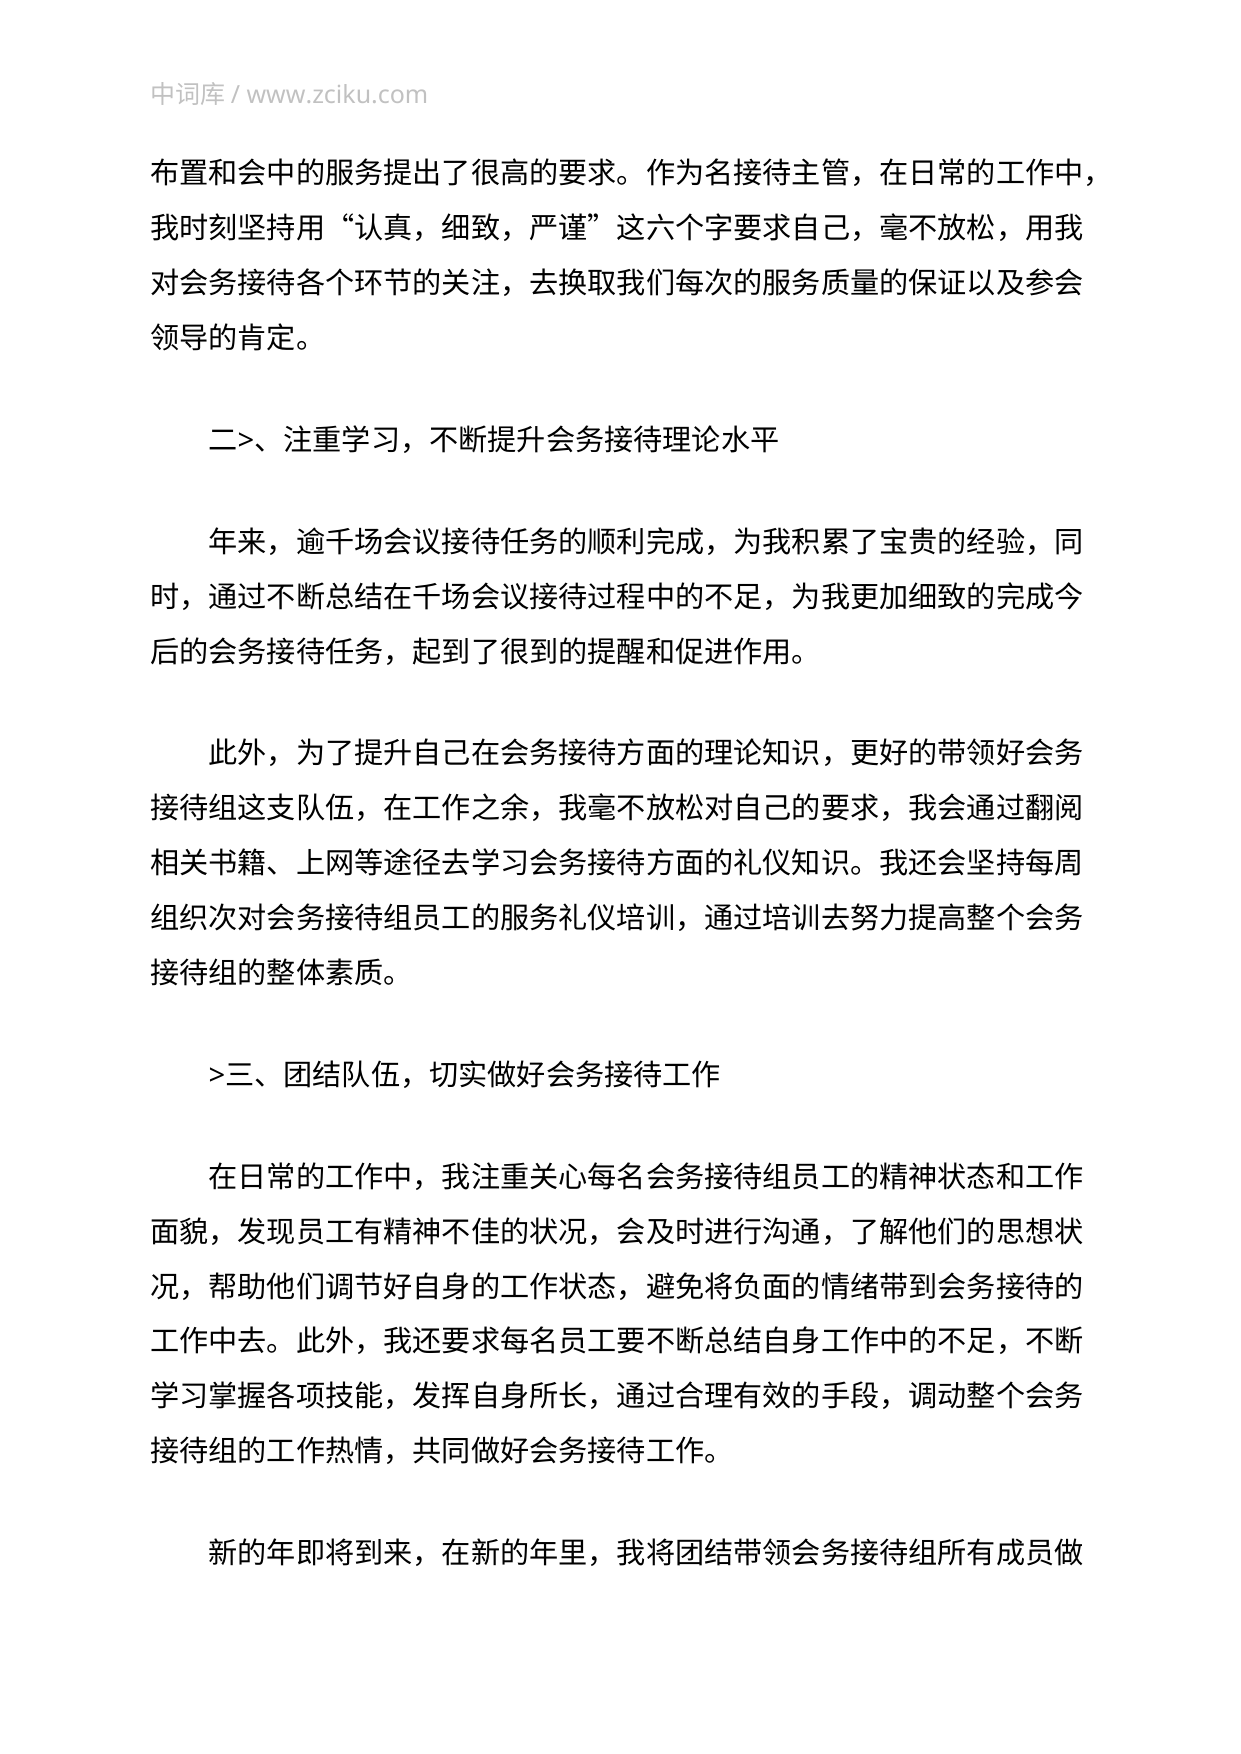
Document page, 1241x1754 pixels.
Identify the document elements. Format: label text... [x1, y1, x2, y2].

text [150, 150, 1090, 357]
text 在日常的工作中，我注重关心每名会务接待组员工的精神状态和工作面貌，发现员工有精神不佳的状况，会及时进行沟通，了解他们的思想状况，帮助他们调节好自身的工作状态，避免将负面的情绪带到会务接待的工作中去。此外，我还要求每名员工要不断总结自身工作中的不足，不断学习掌握各项技能，发挥自身所长，通过合理有效的手段，调动整个会务接待组的工作热情，共同做好会务接待工作。 [150, 1153, 1090, 1470]
text 二>、注重学习，不断提升会务接待理论水平 [150, 416, 1090, 459]
text >三、团结队伍，切实做好会务接待工作 [150, 1051, 1090, 1094]
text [150, 1529, 1090, 1572]
text 此外，为了提升自己在会务接待方面的理论知识，更好的带领好会务接待组这支队伍，在工作之余，我毫不放松对自己的要求，我会通过翻阅相关书籍、上网等途径去学习会务接待方面的礼仪知识。我还会坚持每周组织次对会务接待组员工的服务礼仪培训，通过培训去努力提高整个会务接待组的整体素质。 [150, 730, 1090, 992]
text 年来，逾千场会议接待任务的顺利完成，为我积累了宝贵的经验，同时，通过不断总结在千场会议接待过程中的不足，为我更加细致的完成今后的会务接待任务，起到了很到的提醒和促进作用。 [150, 518, 1090, 671]
